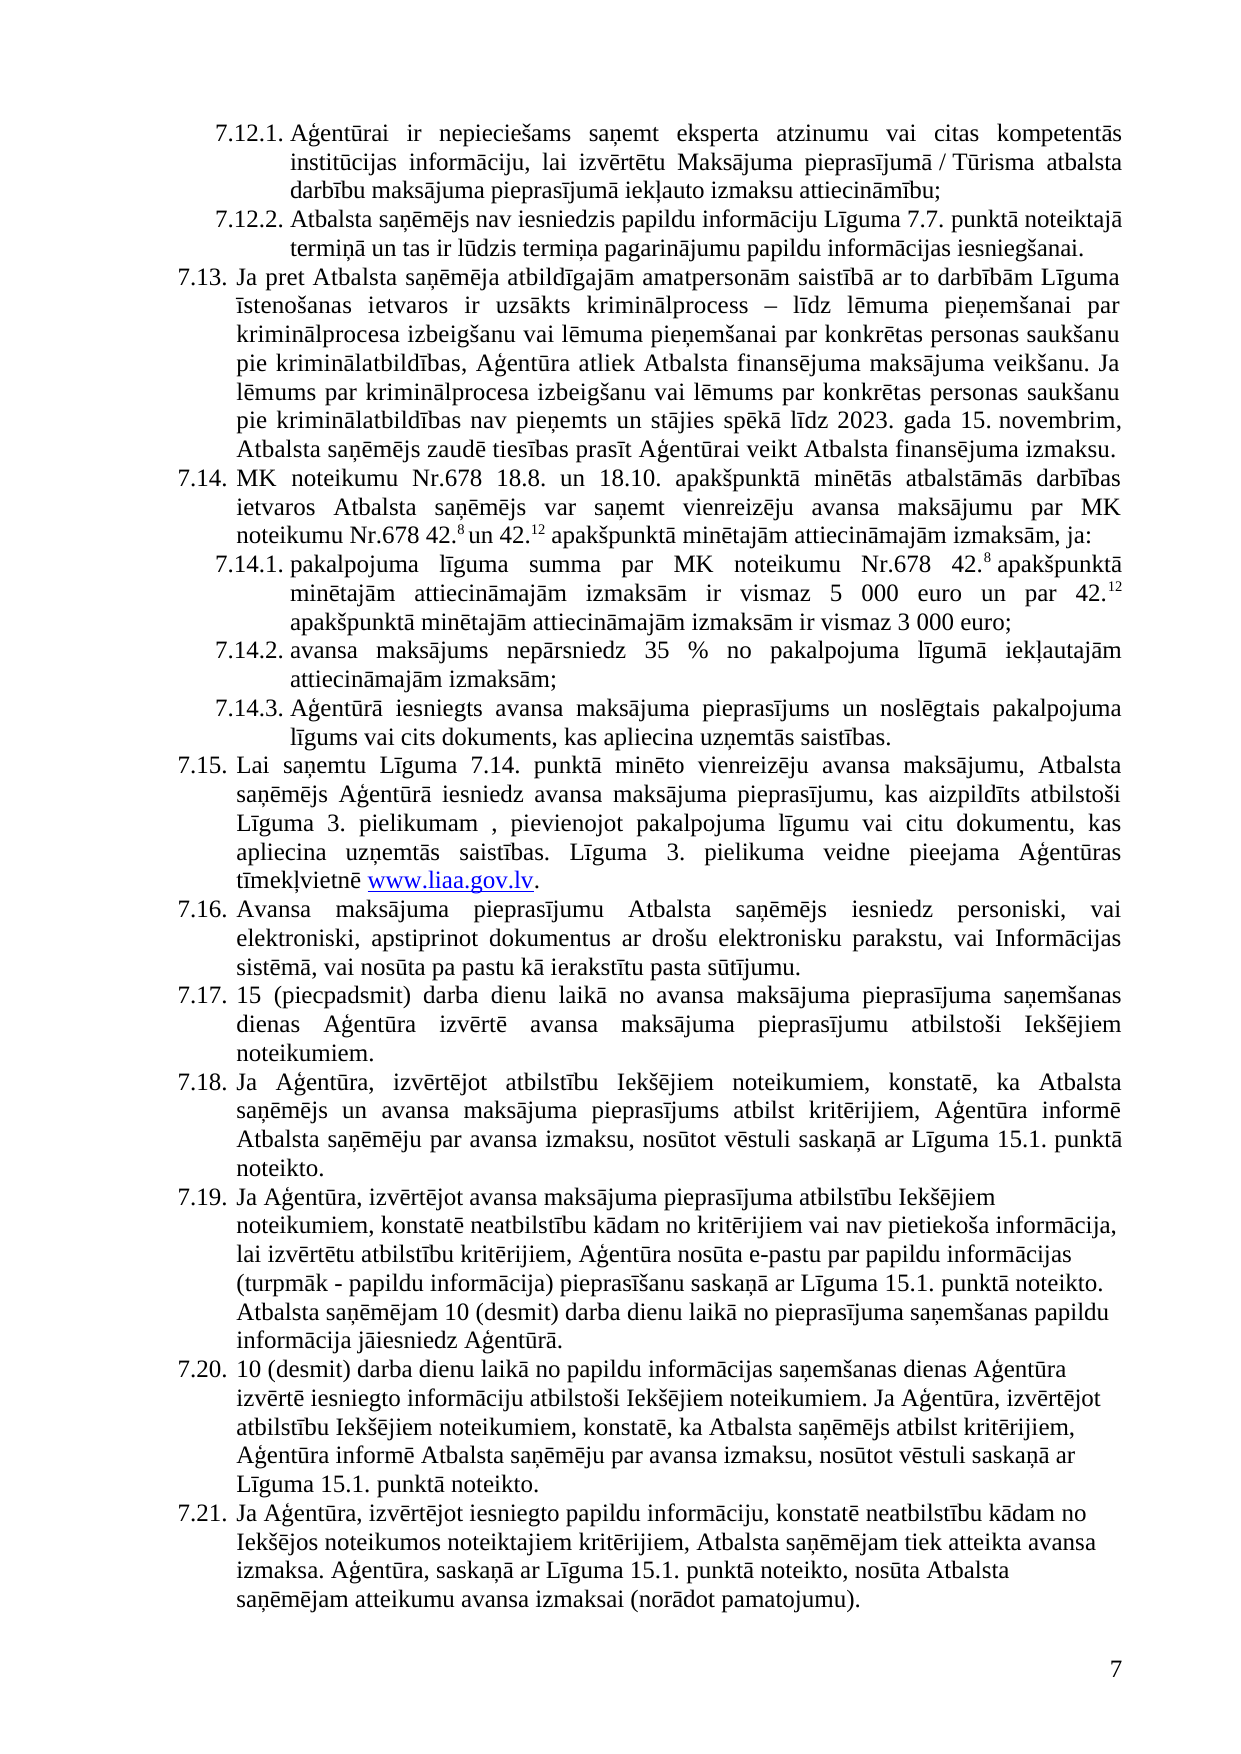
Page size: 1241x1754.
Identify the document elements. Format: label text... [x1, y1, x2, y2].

list Lai saņemtu Līguma 7.14. punktā minēto vienreizēju avansa maksājumu, Atbalsta saņēmējs Aģentūrā iesniedz avansa maksājuma pieprasījumu, kas aizpildīts atbilstoši Līguma 3. pielikumam , pievienojot pakalpojuma līgumu vai citu dokumentu, kas apliecina uzņemtās saistības. Līguma 3. pielikuma veidne pieejama Aģentūras tīmekļvietnē www.liaa.gov.lv. [177, 751, 1122, 894]
list MK noteikumu Nr.678 18.8. un 18.10. apakšpunktā minētās atbalstāmās darbības ietvaros Atbalsta saņēmējs var saņemt vienreizēju avansa maksājumu par MK noteikumu Nr.678 42.8 un 42.12 apakšpunktā minētajām attiecināmajām izmaksām, ja: [177, 463, 1122, 549]
list Ja Aģentūra, izvērtējot iesniegto papildu informāciju, konstatē neatbilstību kādam no Iekšējos noteikumos noteiktajiem kritērijiem, Atbalsta saņēmējam tiek atteikta avansa izmaksa. Aģentūra, saskaņā ar Līguma 15.1. punktā noteikto, nosūta Atbalsta saņēmējam atteikumu avansa izmaksai (norādot pamatojumu). [177, 1498, 1122, 1613]
list avansa maksājums nepārsniedz 35 % no pakalpojuma līgumā iekļautajām attiecināmajām izmaksām; [215, 636, 1122, 693]
list Aģentūrā iesniegts avansa maksājuma pieprasījums un noslēgtais pakalpojuma līgums vai cits dokuments, kas apliecina uzņemtās saistības. [215, 693, 1122, 751]
list Aģentūrai ir nepieciešams saņemt eksperta atzinumu vai citas kompetentās institūcijas informāciju, lai izvērtētu Maksājuma pieprasījumā / Tūrisma atbalsta darbību maksājuma pieprasījumā iekļauto izmaksu attiecināmību; [215, 118, 1122, 204]
list 15 (piecpadsmit) darba dienu laikā no avansa maksājuma pieprasījuma saņemšanas dienas Aģentūra izvērtē avansa maksājuma pieprasījumu atbilstoši Iekšējiem noteikumiem. [177, 981, 1122, 1067]
list 10 (desmit) darba dienu laikā no papildu informācijas saņemšanas dienas Aģentūra izvērtē iesniegto informāciju atbilstoši Iekšējiem noteikumiem. Ja Aģentūra, izvērtējot atbilstību Iekšējiem noteikumiem, konstatē, ka Atbalsta saņēmējs atbilst kritērijiem, Aģentūra informē Atbalsta saņēmēju par avansa izmaksu, nosūtot vēstuli saskaņā ar Līguma 15.1. punktā noteikto. [177, 1354, 1122, 1498]
list Ja Aģentūra, izvērtējot atbilstību Iekšējiem noteikumiem, konstatē, ka Atbalsta saņēmējs un avansa maksājuma pieprasījums atbilst kritērijiem, Aģentūra informē Atbalsta saņēmēju par avansa izmaksu, nosūtot vēstuli saskaņā ar Līguma 15.1. punktā noteikto. [177, 1067, 1122, 1182]
list Avansa maksājuma pieprasījumu Atbalsta saņēmējs iesniedz personiski, vai elektroniski, apstiprinot dokumentus ar drošu elektronisku parakstu, vai Informācijas sistēmā, vai nosūta pa pastu kā ierakstītu pasta sūtījumu. [177, 894, 1122, 981]
list Atbalsta saņēmējs nav iesniedzis papildu informāciju Līguma 7.7. punktā noteiktajā termiņā un tas ir lūdzis termiņa pagarinājumu papildu informācijas iesniegšanai. [215, 204, 1122, 262]
list pakalpojuma līguma summa par MK noteikumu Nr.678 42.8 apakšpunktā minētajām attiecināmajām izmaksām ir vismaz 5 000 euro un par 42.12 apakšpunktā minētajām attiecināmajām izmaksām ir vismaz 3 000 euro; [215, 549, 1122, 636]
list Ja Aģentūra, izvērtējot avansa maksājuma pieprasījuma atbilstību Iekšējiem noteikumiem, konstatē neatbilstību kādam no kritērijiem vai nav pietiekoša informācija, lai izvērtētu atbilstību kritērijiem, Aģentūra nosūta e-pastu par papildu informācijas (turpmāk - papildu informācija) pieprasīšanu saskaņā ar Līguma 15.1. punktā noteikto. Atbalsta saņēmējam 10 (desmit) darba dienu laikā no pieprasījuma saņemšanas papildu informācija jāiesniedz Aģentūrā. [177, 1182, 1122, 1354]
list Ja pret Atbalsta saņēmēja atbildīgajām amatpersonām saistībā ar to darbībām Līguma īstenošanas ietvaros ir uzsākts kriminālprocess – līdz lēmuma pieņemšanai par kriminālprocesa izbeigšanu vai lēmuma pieņemšanai par konkrētas personas saukšanu pie kriminālatbildības, Aģentūra atliek Atbalsta finansējuma maksājuma veikšanu. Ja lēmums par kriminālprocesa izbeigšanu vai lēmums par konkrētas personas saukšanu pie kriminālatbildības nav pieņemts un stājies spēkā līdz 2023. gada 15. novembrim, Atbalsta saņēmējs zaudē tiesības prasīt Aģentūrai veikt Atbalsta finansējuma izmaksu. [177, 262, 1122, 463]
